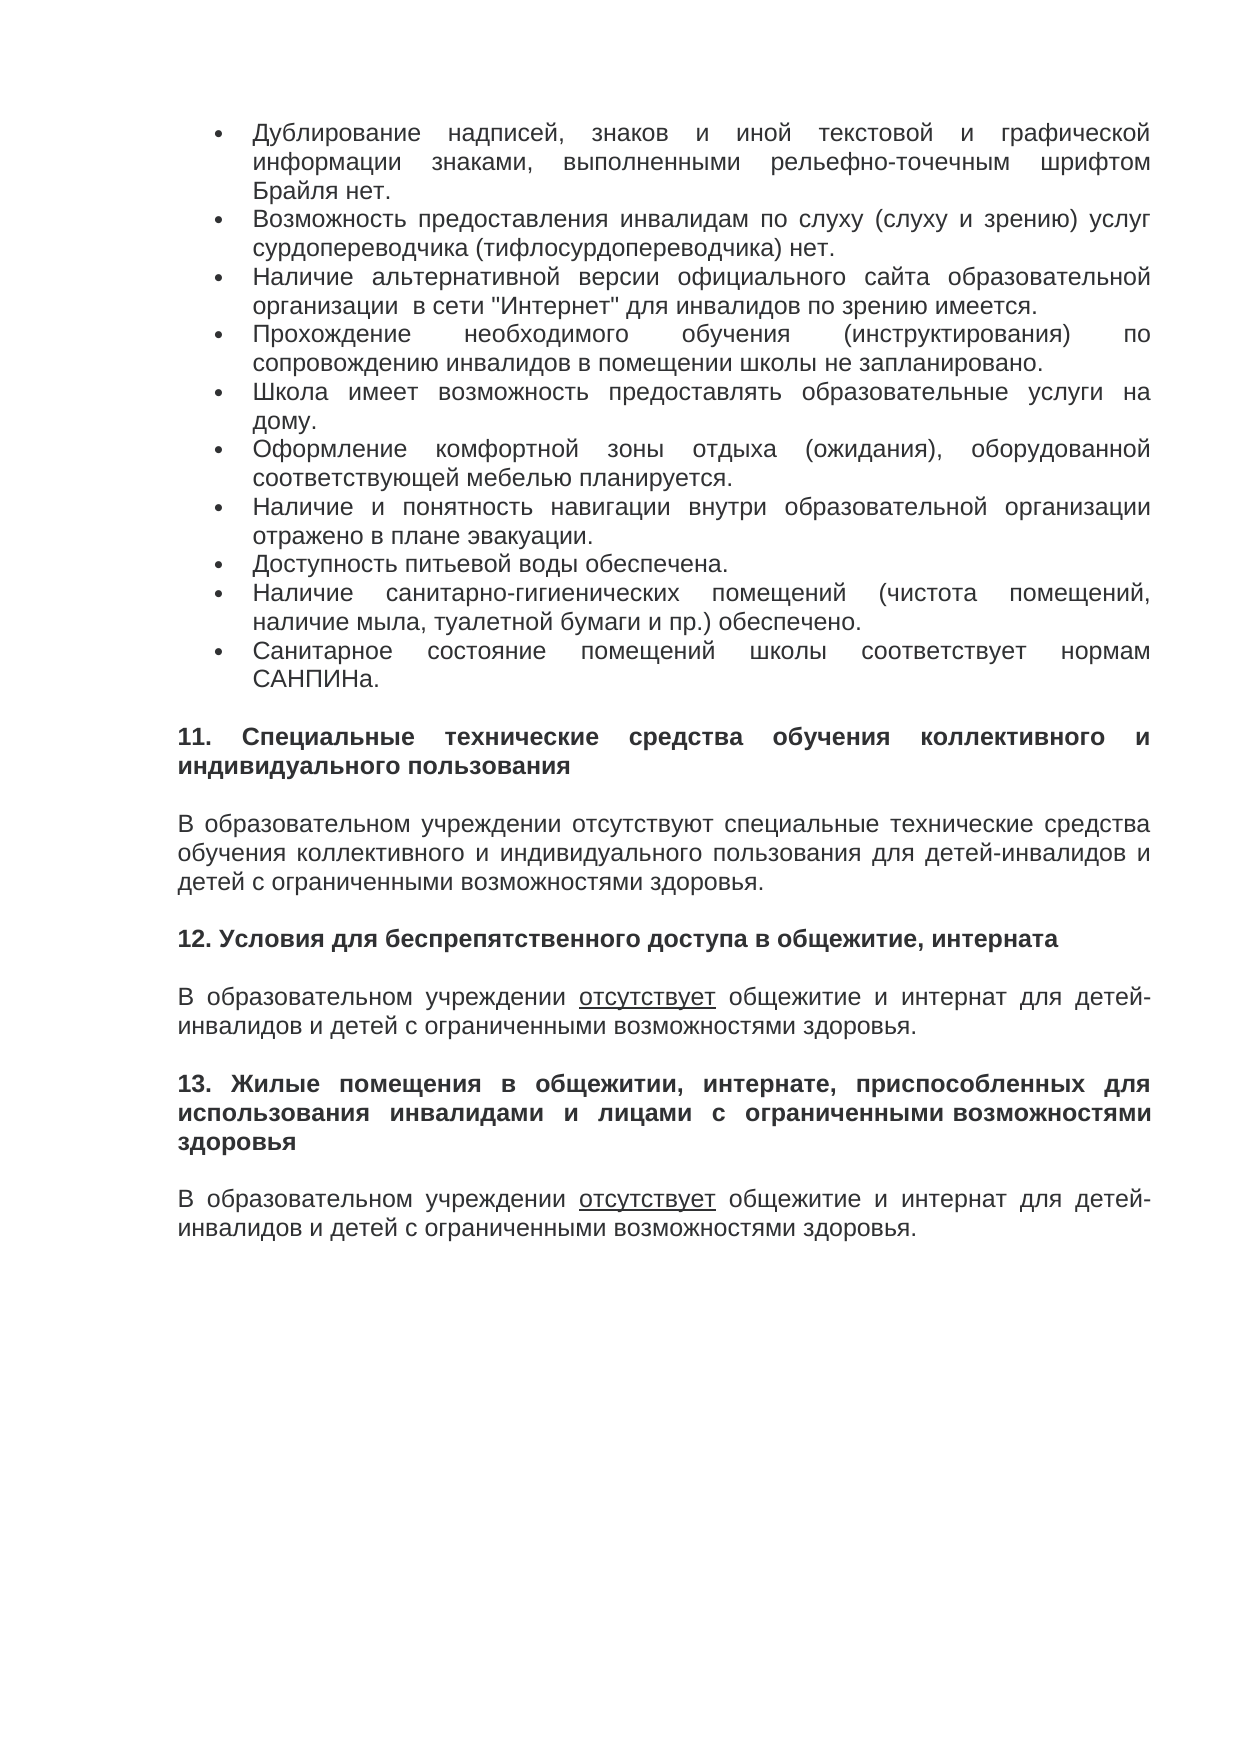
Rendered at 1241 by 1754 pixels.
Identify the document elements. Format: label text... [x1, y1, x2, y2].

text В образовательном учреждении отсутствуют специальные технические средства обучения коллективного и индивидуального пользования для детей-инвалидов и детей с ограниченными возможностями здоровья. [177, 809, 1152, 895]
text В образовательном учреждении отсутствует общежитие и интернат для детей-инвалидов и детей с ограниченными возможностями здоровья. [177, 1184, 1152, 1242]
list Доступность питьевой воды обеспечена. [215, 549, 1152, 578]
list Санитарное состояние помещений школы соответствует нормам САНПИНа. [215, 636, 1152, 693]
text В образовательном учреждении отсутствует общежитие и интернат для детей-инвалидов и детей с ограниченными возможностями здоровья. [177, 982, 1152, 1040]
list Наличие альтернативной версии официального сайта образовательной организации в сети "Интернет" для инвалидов по зрению имеется. [215, 262, 1152, 319]
list Наличие и понятность навигации внутри образовательной организации отражено в плане эвакуации. [215, 492, 1152, 549]
list Школа имеет возможность предоставлять образовательные услуги на дому. [215, 377, 1152, 434]
text 12. Условия для беспрепятственного доступа в общежитие, интерната [177, 924, 1152, 953]
text 13. Жилые помещения в общежитии, интернате, приспособленных для использования инвалидами и лицами с ограниченными возможностями здоровья [177, 1069, 1152, 1155]
list Оформление комфортной зоны отдыха (ожидания), оборудованной соответствующей мебелью планируется. [215, 434, 1152, 492]
list Прохождение необходимого обучения (инструктирования) по сопровождению инвалидов в помещении школы не запланировано. [215, 319, 1152, 377]
text 11. Специальные технические средства обучения коллективного и индивидуального пользования [177, 722, 1152, 780]
list Наличие санитарно-гигиенических помещений (чистота помещений, наличие мыла, туалетной бумаги и пр.) обеспечено. [215, 578, 1152, 636]
list Дублирование надписей, знаков и иной текстовой и графической информации знаками, выполненными рельефно-точечным шрифтом Брайля нет. [215, 118, 1152, 204]
list Возможность предоставления инвалидам по слуху (слуху и зрению) услуг сурдопереводчика (тифлосурдопереводчика) нет. [215, 204, 1152, 262]
